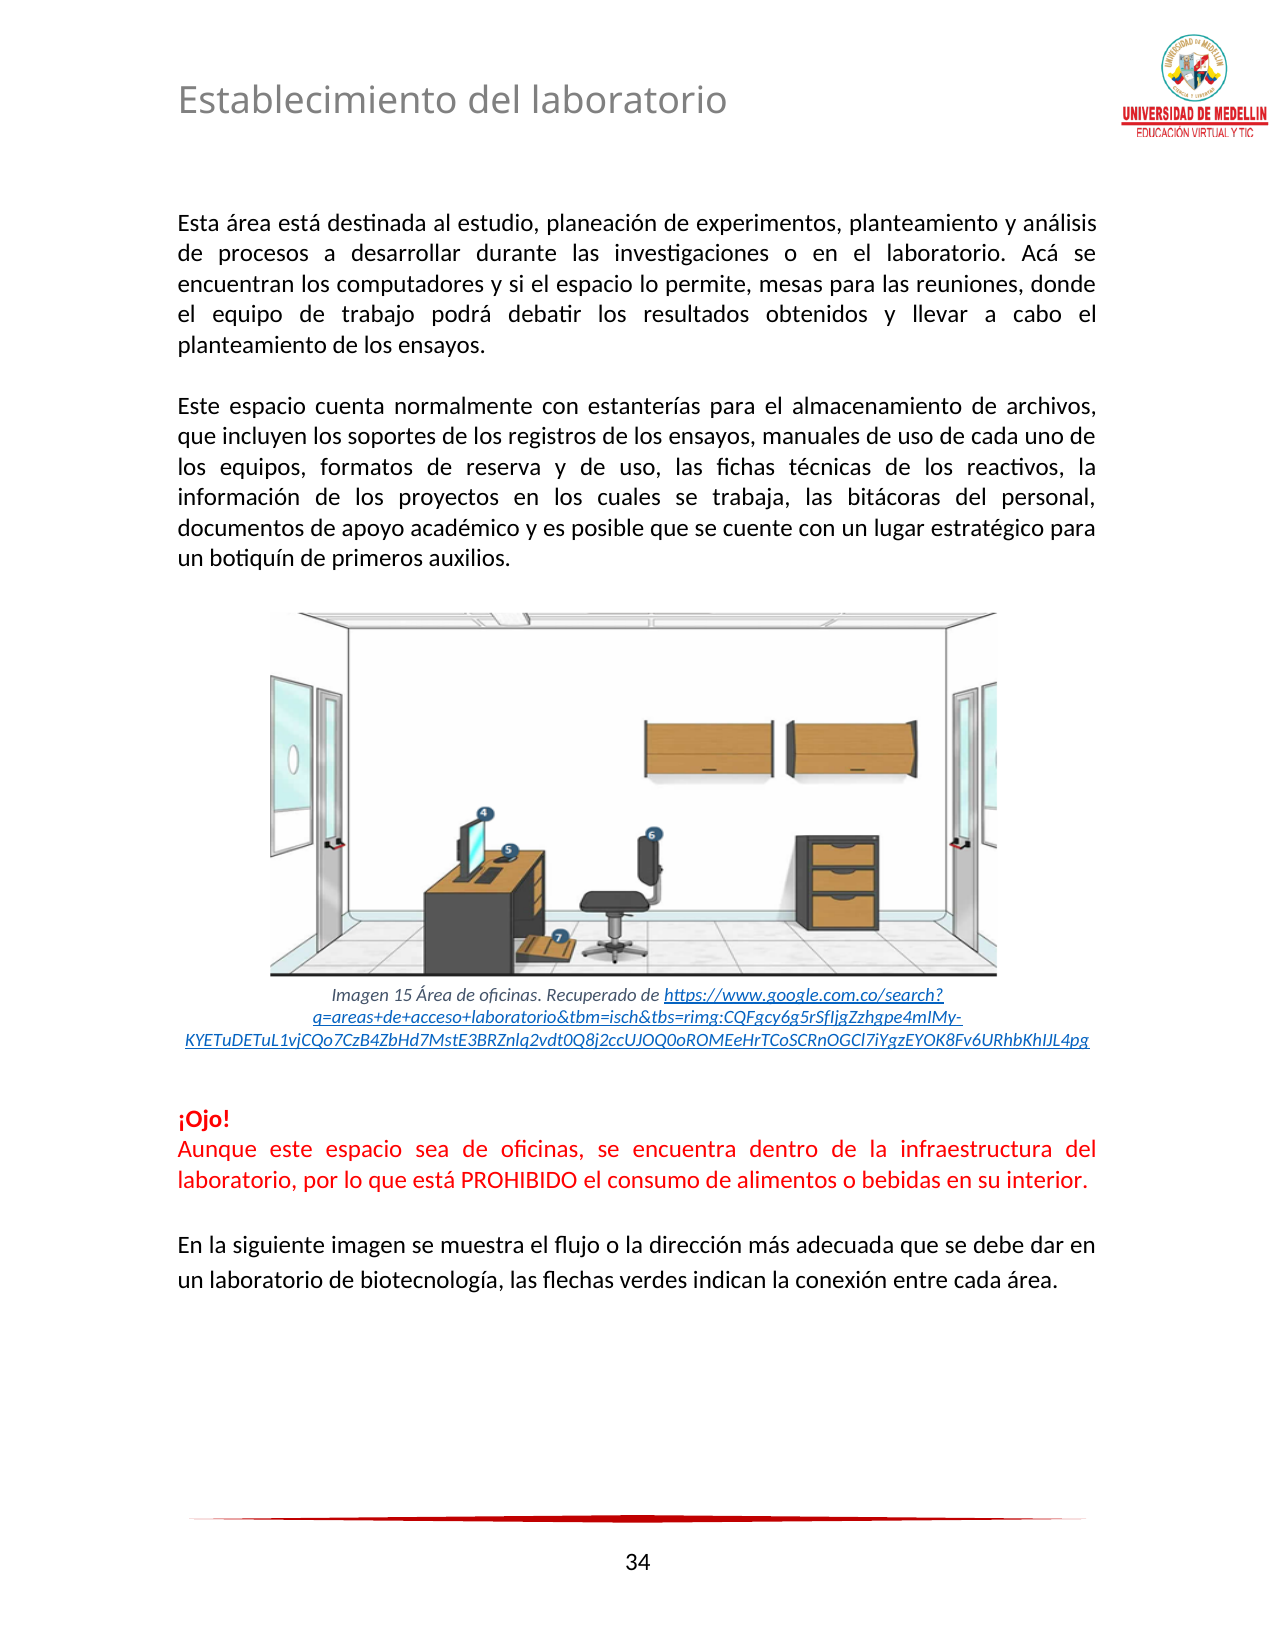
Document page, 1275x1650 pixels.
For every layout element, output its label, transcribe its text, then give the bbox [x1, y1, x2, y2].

text Imagen 15 Área de oficinas. Recuperado de https://www.google.com.co/search?q=areas+de+acceso+laboratorio&tbm=isch&tbs=rimg:CQFgcy6g5rSfIjgZzhgpe4mIMy-KYETuDETuL1vjCQo7CzB4ZbHd7MstE3BRZnlq2vdt0Q8j2ccUJOQ0oROMEeHrTCoSCRnOGCl7iYgzEYOK8Fv6URhbKhIJL4pg [177, 983, 1098, 1052]
text Este espacio cuenta normalmente con estanterías para el almacenamiento de archivos, que incluyen los soportes de los registros de los ensayos, manuales de uso de cada uno de los equipos, formatos de reserva y de uso, las fichas técnicas de los reactivos, la información de los proyectos en los cuales se trabaja, las bitácoras del personal, documentos de apoyo académico y es posible que se cuente con un lugar estratégico para un botiquín de primeros auxilios. [177, 390, 1098, 573]
text En la siguiente imagen se muestra el flujo o la dirección más adecuada que se debe dar en un laboratorio de biotecnología, las flechas verdes indican la conexión entre cada área. [177, 1229, 1098, 1295]
picture [270, 603, 1005, 983]
text ¡Ojo! [177, 1103, 1098, 1133]
text Esta área está destinada al estudio, planeación de experimentos, planteamiento y análisis de procesos a desarrollar durante las investigaciones o en el laboratorio. Acá se encuentran los computadores y si el espacio lo permite, mesas para las reuniones, donde el equipo de trabajo podrá debatir los resultados obtenidos y llevar a cabo el planteamiento de los ensayos. [177, 207, 1098, 359]
picture [1116, 29, 1270, 137]
text Aunque este espacio sea de oficinas, se encuentra dentro de la infraestructura del laboratorio, por lo que está PROHIBIDO el consumo de alimentos o bebidas en su interior. [177, 1133, 1098, 1194]
